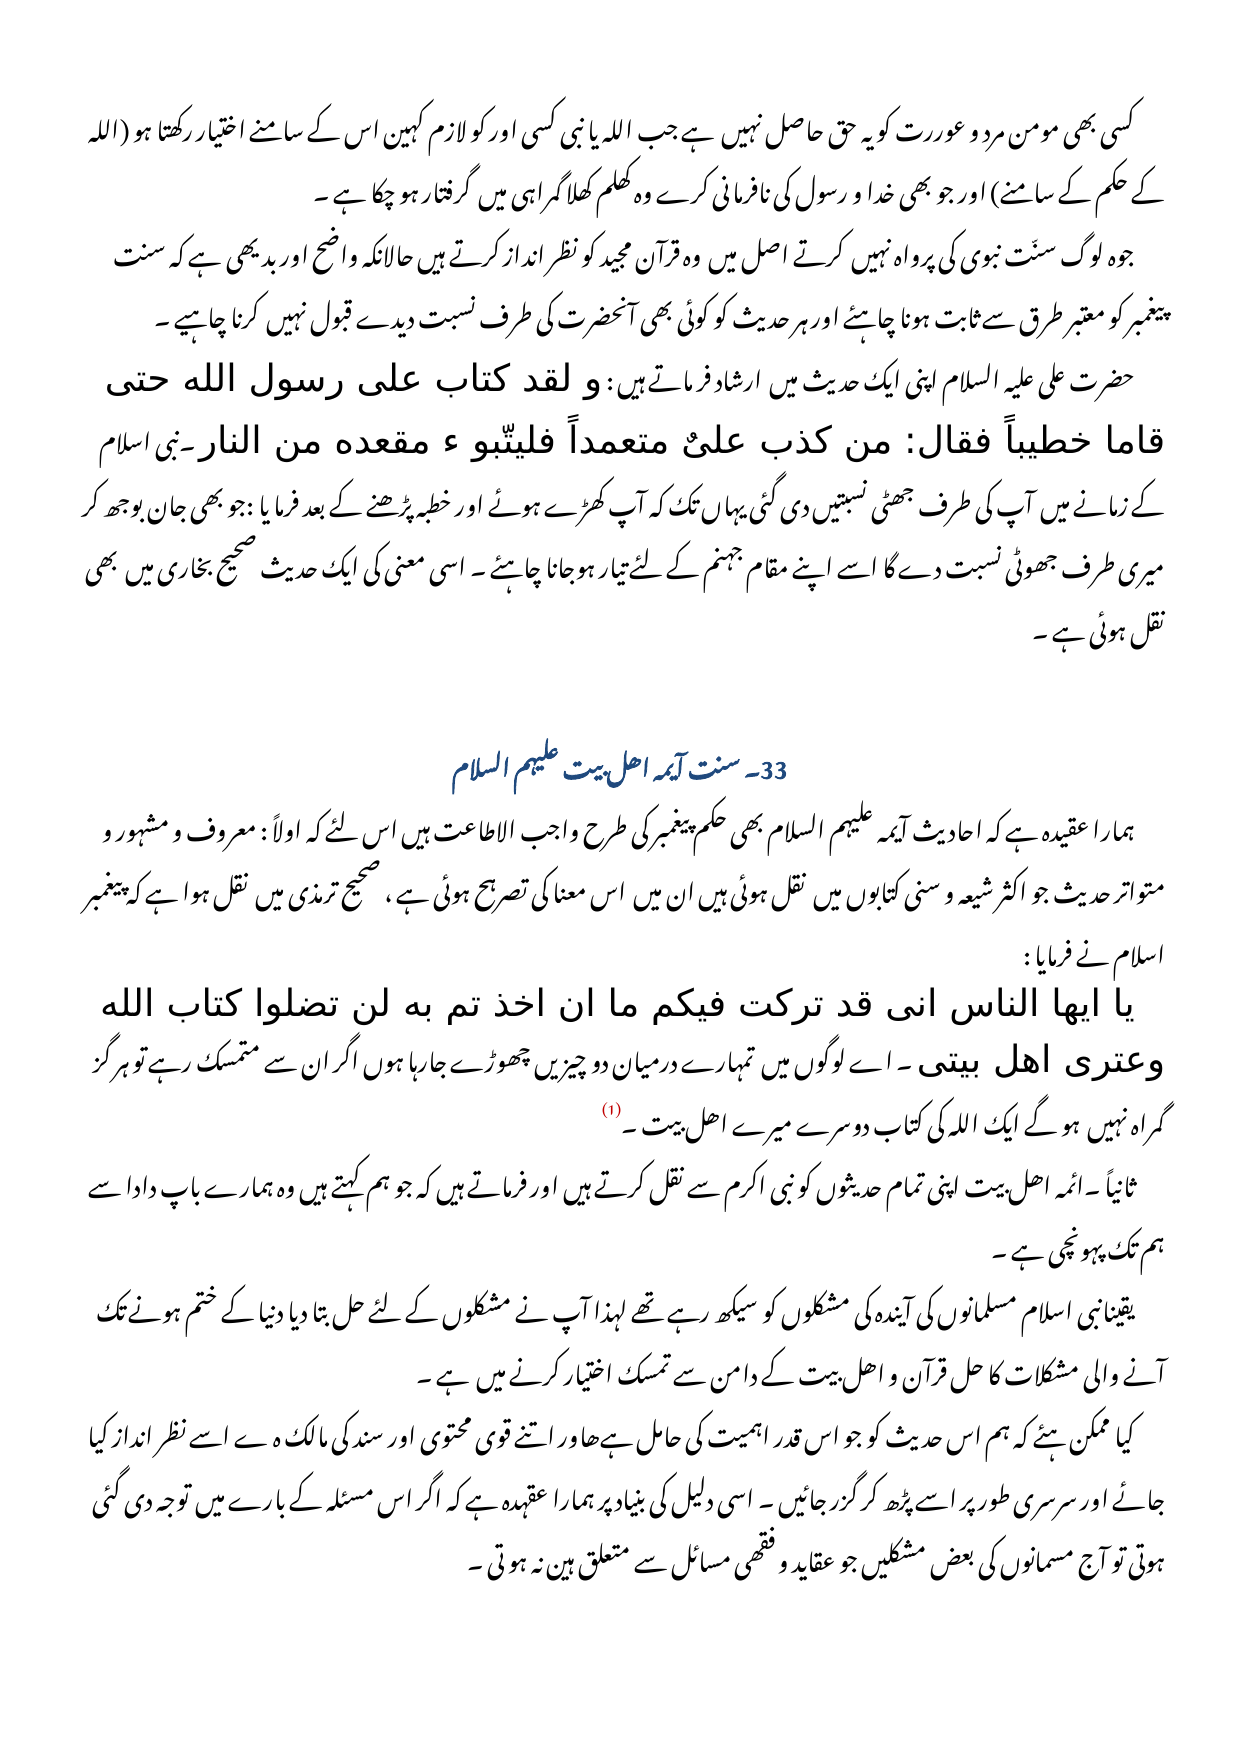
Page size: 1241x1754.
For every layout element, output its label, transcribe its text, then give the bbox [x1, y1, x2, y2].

text جوہ لوگ سنّت نبوی کی پرواہ نہیں کرتے اصل میں وہ قرآن مجید کو نظر انداز کرتے ہیں حالانکہ واضح اور بدیھی ہے کہ سنت پیغمبر کو معتبر طرق سے ثابت ہونا چاہئے اور ہر حدیث کو کوئی بھی آنحضرت کی طرف نسبت دیدے قبول نہیں کرنا چاہیے ۔ [75, 219, 1165, 344]
text یا ایها الناس انی قد ترکت فیکم ما ان اخذ تم به لن تضلوا کتاب الله وعتری اهل بیتی ۔ اے لوگوں میں تمہارے درمیان دو چیزیں چھوڑے جارہا ہوں اگر ان سے متمسک رہے تو ہر گز گمراہ نہیں ہو گے ایک اللہ کی کتاب دوسرے میرے اھل بیت ۔(1) [75, 981, 1165, 1150]
subtitle 33۔ سنت آیمہ اھل بیت علیہم السلام [75, 731, 1165, 794]
text یقینانبی اسلام مسلمانوں کی آیندہ کی مشکلوں کو سیکھ رہے تھے لہذا آپ نے مشکلوں کے لئے حل بتا دیا دنیا کے ختم ہونے تک آنے والی مشکلات کا حل قرآن و اھل بیت کے دامن سے تمسک اختیار کرنے میں ہے ۔ [75, 1275, 1165, 1400]
text کیا ممکن ہئے کہ ہم اس حدیث کو جو اس قدر اہمیت کی حامل ہےھاور اتنے قوی محتوی اور سند کی مالک ہ ے اسے نظر انداز کیا جائے اور سرسری طور پر اسے پڑھ کر گزر جائیں ۔ اسی دلیل کی بنیاد پر ہمارا عقہدہ ہے کہ اگر اس مسئلہ کے بارے میں توجہ دی گئی ہوتی تو آج مسمانوں کی بعض مشکلیں جو عقاید و فقھی مسائل سے متعلق ہین نہ ہو تی ۔ [75, 1400, 1165, 1587]
text حضرت علی علیہ السلام اپنی ایک حدیث میں ارشاد فر ماتے ہیں : و لقد کتاب علی رسول الله حتی قاما خطیباً فقال: من کذب علیٌ متعمداً فلیتّبو ء مقعده من النار ۔نبی اسلام کے زمانے میں آپ کی طرف جھٹی نسبتیں دی گئی یہاں تک کہ آپ کھڑے ہوئے اور خطبہ پڑھنے کے بعد فرما یا :جو بھی جان بوجھ کر میری طرف جھوٹی نسبت دے گا اسے اپنے مقام جہنم کے لئے تیار ہوجانا چاہئے ۔ اسی معنی کی ایک حدیث صحیح بخاری میں بھی نقل ہوئی ہے ۔ [75, 344, 1165, 656]
text ہمارا عقیدہ ہے کہ احادیث آیمہ علیہم السلام بھی حکم پیغمبر کی طرح واجب الاطاعت ہیں اس لئے کہ اولاً : معروف و مشہور و متواتر حدیث جو اکثر شیعہ و سنی کتابوں میں نقل ہوئی ہیں ان میں اس معنا کی تصرہح ہوئی ہے ، صحیح ترمذی میں نقل ہوا ہے کہ پیغمبر اسلام نے فرمایا : [75, 794, 1165, 981]
text کسی بھی مومن مرد و عوررت کو یہ حق حاصل نہیں ہے جب اللہ یا نبی کسی اور کو لازم کہین اس کے سامنے اختیار رکھتا ہو (اللہ کے حکم کے سامنے) اور جو بھی خدا و رسول کی نافرمانی کرے وہ کھلم کھلا گمراہی میں گرفتار ہو چکا ہے ۔ [75, 94, 1165, 219]
text ثانیاً ۔ائمہ اھل بیت اپنی تمام حدیثوں کو نبی اکرم سے نقل کرتے ہیں اور فرماتے ہیں کہ جو ہم کہتے ہیں وہ ہمارے باپ دادا سے ہم تک پہونچی ہے ۔ [75, 1150, 1165, 1275]
